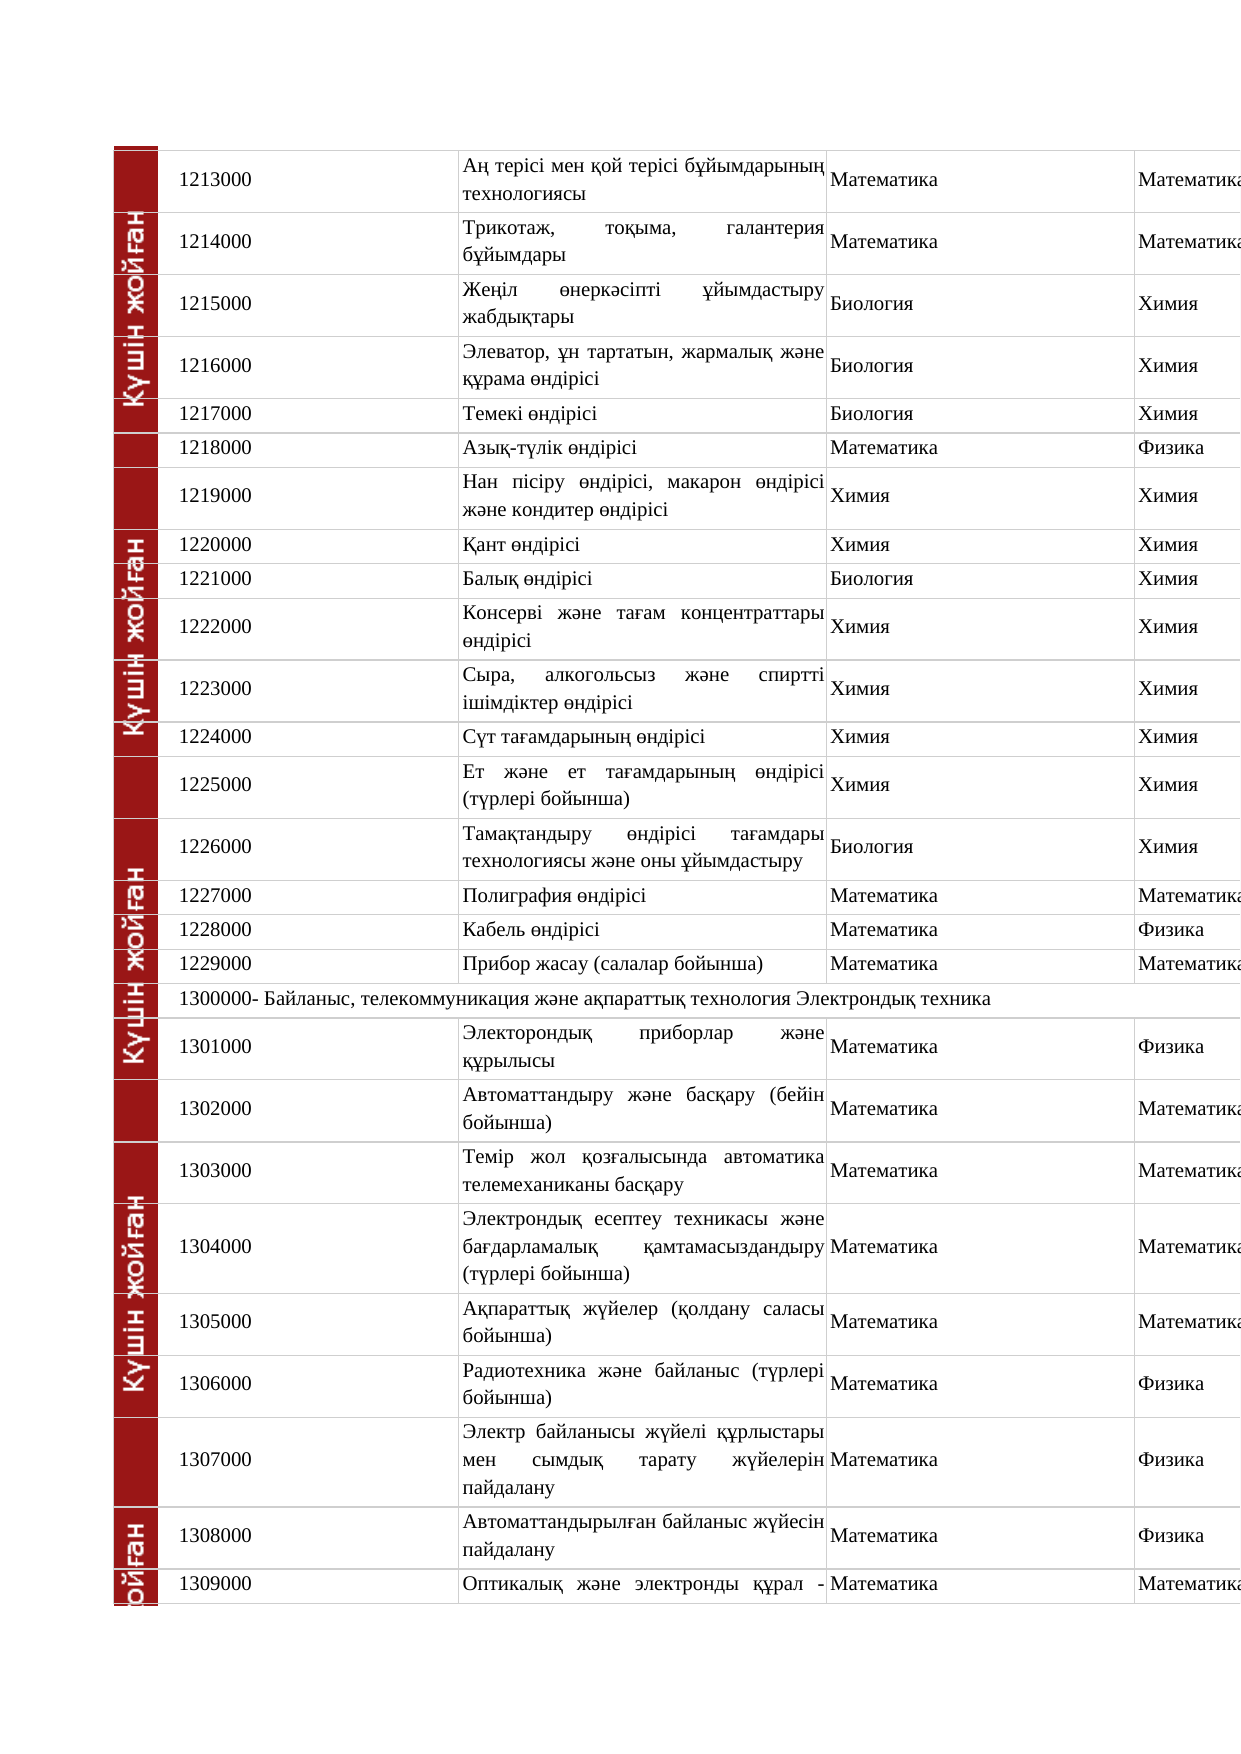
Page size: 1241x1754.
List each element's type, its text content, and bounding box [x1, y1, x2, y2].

table_cell Прибор жасау (салалар бойынша) [459, 950, 826, 983]
table_cell Тамақтандыру өндірісі тағамдары технологиясы және оны ұйымдастыру [459, 819, 826, 880]
table_cell Химия [1135, 599, 1240, 659]
table_cell Химия [1135, 564, 1240, 597]
table_cell 1224000 [114, 723, 458, 756]
table_cell Биология [827, 564, 1134, 597]
table_cell Ет және ет тағамдарының өндірісі (түрлері бойынша) [459, 757, 826, 818]
table_cell Химия [827, 723, 1134, 756]
table_cell Химия [827, 757, 1134, 818]
table_cell Автоматтандыру және басқару (бейін бойынша) [459, 1080, 826, 1141]
table_cell Математика [1135, 151, 1240, 212]
table_cell Математика [827, 1294, 1134, 1355]
table_cell Ақпараттық жүйелер (қолдану саласы бойынша) [459, 1294, 826, 1355]
table_cell Математика [827, 915, 1134, 948]
table_cell Химия [1135, 275, 1240, 336]
table_cell Математика [827, 1019, 1134, 1079]
table_cell Физика [1135, 1356, 1240, 1417]
table_cell Математика [1135, 881, 1240, 914]
table_cell Қант өндірісі [459, 530, 826, 563]
table_cell Химия [1135, 468, 1240, 529]
table_cell Математика [827, 1080, 1134, 1141]
table_cell 1216000 [114, 337, 458, 398]
table_cell Математика [827, 1508, 1134, 1568]
table_cell Биология [827, 819, 1134, 880]
table_cell 1213000 [114, 151, 458, 212]
table_cell Математика [1135, 1294, 1240, 1355]
table_cell Биология [827, 337, 1134, 398]
table_cell Математика [827, 213, 1134, 274]
table_cell 1218000 [114, 434, 458, 467]
table_cell Математика [827, 1570, 1134, 1603]
table_cell Химия [827, 661, 1134, 721]
table_cell Химия [1135, 530, 1240, 563]
table_cell Жеңіл өнеркәсіпті ұйымдастыру жабдықтары [459, 275, 826, 336]
table_cell Азық-түлік өндірісі [459, 434, 826, 467]
table_cell 1300000- Байланыс, телекоммуникация және ақпараттық технология Электрондық техника [114, 984, 1240, 1017]
table_cell 1227000 [114, 881, 458, 914]
table_cell Биология [827, 275, 1134, 336]
table_cell 1217000 [114, 399, 458, 432]
table_cell Темекі өндірісі [459, 399, 826, 432]
table_cell 1223000 [114, 661, 458, 721]
table_cell Биология [827, 399, 1134, 432]
table_cell Математика [1135, 1143, 1240, 1203]
table_cell Химия [827, 599, 1134, 659]
table_cell 1226000 [114, 819, 458, 880]
table_cell Математика [1135, 950, 1240, 983]
table_cell Сыра, алкогольсыз және спиртті ішімдіктер өндірісі [459, 661, 826, 721]
table_cell 1307000 [114, 1418, 458, 1506]
table_cell Химия [1135, 337, 1240, 398]
table_cell Физика [1135, 1019, 1240, 1079]
table_cell Кабель өндірісі [459, 915, 826, 948]
table_cell Физика [1135, 434, 1240, 467]
table_cell 1305000 [114, 1294, 458, 1355]
table_cell 1303000 [114, 1143, 458, 1203]
table_cell Радиотехника және байланыс (түрлері бойынша) [459, 1356, 826, 1417]
table_cell Автоматтандырылған байланыс жүйесін пайдалану [459, 1508, 826, 1568]
table_cell Математика [827, 1356, 1134, 1417]
table_cell Нан пісіру өндірісі, макарон өндірісі және кондитер өндірісі [459, 468, 826, 529]
table_cell Физика [1135, 1418, 1240, 1506]
table_cell Математика [1135, 213, 1240, 274]
table_cell Химия [1135, 399, 1240, 432]
table_cell Математика [1135, 1080, 1240, 1141]
table_cell Элеватор, ұн тартатын, жармалық және құрама өндірісі [459, 337, 826, 398]
table_cell Математика [827, 950, 1134, 983]
table_cell 1220000 [114, 530, 458, 563]
picture [114, 146, 158, 150]
table_cell 1229000 [114, 950, 458, 983]
table_cell 1215000 [114, 275, 458, 336]
table_cell 1309000 [114, 1570, 458, 1603]
table_cell Химия [1135, 723, 1240, 756]
table_cell Физика [1135, 1508, 1240, 1568]
table_cell Математика [1135, 1570, 1240, 1603]
table_cell 1222000 [114, 599, 458, 659]
table_cell Химия [827, 468, 1134, 529]
table_cell Сүт тағамдарының өндірісі [459, 723, 826, 756]
table_cell Электрондық есептеу техникасы және бағдарламалық қамтамасыздандыру (түрлері бойынша) [459, 1204, 826, 1293]
table_cell Электр байланысы жүйелі құрлыстары мен сымдық тарату жүйелерін пайдалану [459, 1418, 826, 1506]
table_cell 1219000 [114, 468, 458, 529]
table_cell 1301000 [114, 1019, 458, 1079]
table_cell Аң терісі мен қой терісі бұйымдарының технологиясы [459, 151, 826, 212]
table_cell Химия [1135, 661, 1240, 721]
table_cell 1228000 [114, 915, 458, 948]
table_cell Консерві және тағам концентраттары өндірісі [459, 599, 826, 659]
table_cell Темір жол қозғалысында автоматика телемеханиканы басқару [459, 1143, 826, 1203]
table_cell Математика [1135, 1204, 1240, 1293]
table_cell Балық өндірісі [459, 564, 826, 597]
table_cell 1302000 [114, 1080, 458, 1141]
table_cell Полиграфия өндірісі [459, 881, 826, 914]
table_cell Математика [827, 881, 1134, 914]
table_cell Химия [1135, 819, 1240, 880]
table_cell Электорондық приборлар және құрылысы [459, 1019, 826, 1079]
table_cell 1306000 [114, 1356, 458, 1417]
table_cell Математика [827, 1204, 1134, 1293]
table_cell Трикотаж, тоқыма, галантерия бұйымдары [459, 213, 826, 274]
table_cell Математика [827, 1143, 1134, 1203]
table_cell 1221000 [114, 564, 458, 597]
table_cell Математика [827, 434, 1134, 467]
table_cell 1214000 [114, 213, 458, 274]
table_cell 1225000 [114, 757, 458, 818]
table_cell Математика [827, 1418, 1134, 1506]
table_cell Химия [827, 530, 1134, 563]
table_cell 1304000 [114, 1204, 458, 1293]
table_cell Химия [1135, 757, 1240, 818]
table_cell Физика [1135, 915, 1240, 948]
table_cell Математика [827, 151, 1134, 212]
table_cell Оптикалық және электронды құрал - жабдықтар [459, 1570, 826, 1603]
table_cell 1308000 [114, 1508, 458, 1568]
